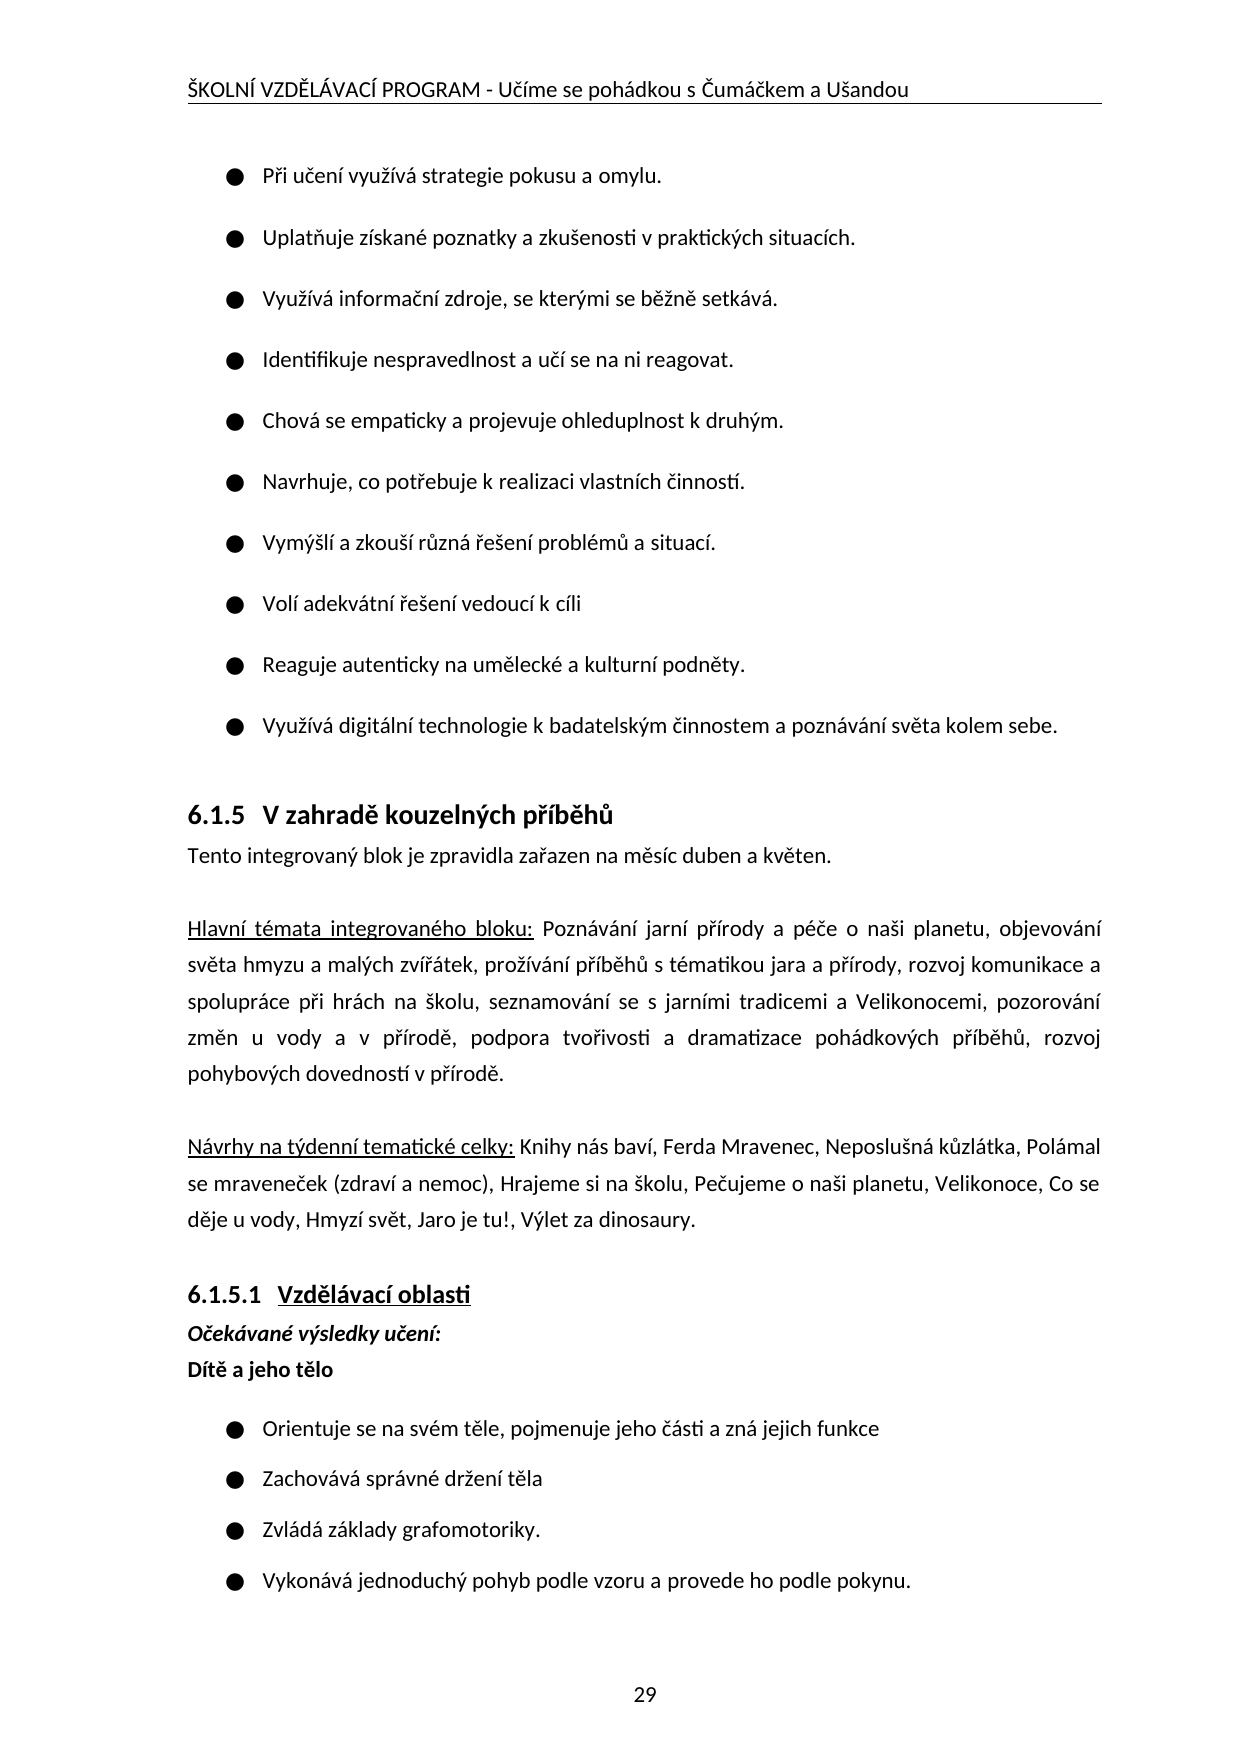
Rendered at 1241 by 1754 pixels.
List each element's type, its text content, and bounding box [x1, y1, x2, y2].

list Volí adekvátní řešení vedoucí k cíli [225, 577, 1102, 624]
list Identifikuje nespravedlnost a učí se na ni reagovat. [225, 333, 1102, 380]
list Zvládá základy grafomotoriky. [225, 1504, 1102, 1551]
list Uplatňuje získané poznatky a zkušenosti v praktických situacích. [225, 211, 1102, 258]
list Vymýšlí a zkouší různá řešení problémů a situací. [225, 516, 1102, 563]
list Reaguje autenticky na umělecké a kulturní podněty. [225, 638, 1102, 685]
list Orientuje se na svém těle, pojmenuje jeho části a zná jejich funkce [225, 1402, 1102, 1449]
text Hlavní témata integrovaného bloku: Poznávání jarní přírody a péče o naši planetu, objevování světa hmyzu a malých zvířátek, prožívání příběhů s tématikou jara a přírody, rozvoj komunikace a spolupráce při hrách na školu, seznamování se s jarními tradicemi a Velikonocemi, pozorování změn u vody a v přírodě, podpora tvořivosti a dramatizace pohádkových příběhů, rozvoj pohybových dovedností v přírodě. [187, 914, 1102, 1088]
text Dítě a jeho tělo [187, 1355, 1102, 1383]
text Tento integrovaný blok je zpravidla zařazen na měsíc duben a květen. [187, 841, 1102, 869]
text Očekávané výsledky učení: [187, 1319, 1102, 1347]
list Vykonává jednoduchý pohyb podle vzoru a provede ho podle pokynu. [225, 1554, 1102, 1601]
list Využívá digitální technologie k badatelským činnostem a poznávání světa kolem sebe. [225, 699, 1102, 746]
subtitle Vzdělávací oblasti [187, 1278, 1102, 1309]
list Navrhuje, co potřebuje k realizaci vlastních činností. [225, 455, 1102, 502]
list Při učení využívá strategie pokusu a omylu. [225, 150, 1102, 197]
list Zachovává správné držení těla [225, 1453, 1102, 1500]
subtitle V zahradě kouzelných příběhů [187, 797, 1102, 831]
text Návrhy na týdenní tematické celky: Knihy nás baví, Ferda Mravenec, Neposlušná kůzlátka, Polámal se mraveneček (zdraví a nemoc), Hrajeme si na školu, Pečujeme o naši planetu, Velikonoce, Co se děje u vody, Hmyzí svět, Jaro je tu!, Výlet za dinosaury. [187, 1132, 1102, 1233]
list Využívá informační zdroje, se kterými se běžně setkává. [225, 272, 1102, 319]
list Chová se empaticky a projevuje ohleduplnost k druhým. [225, 394, 1102, 441]
